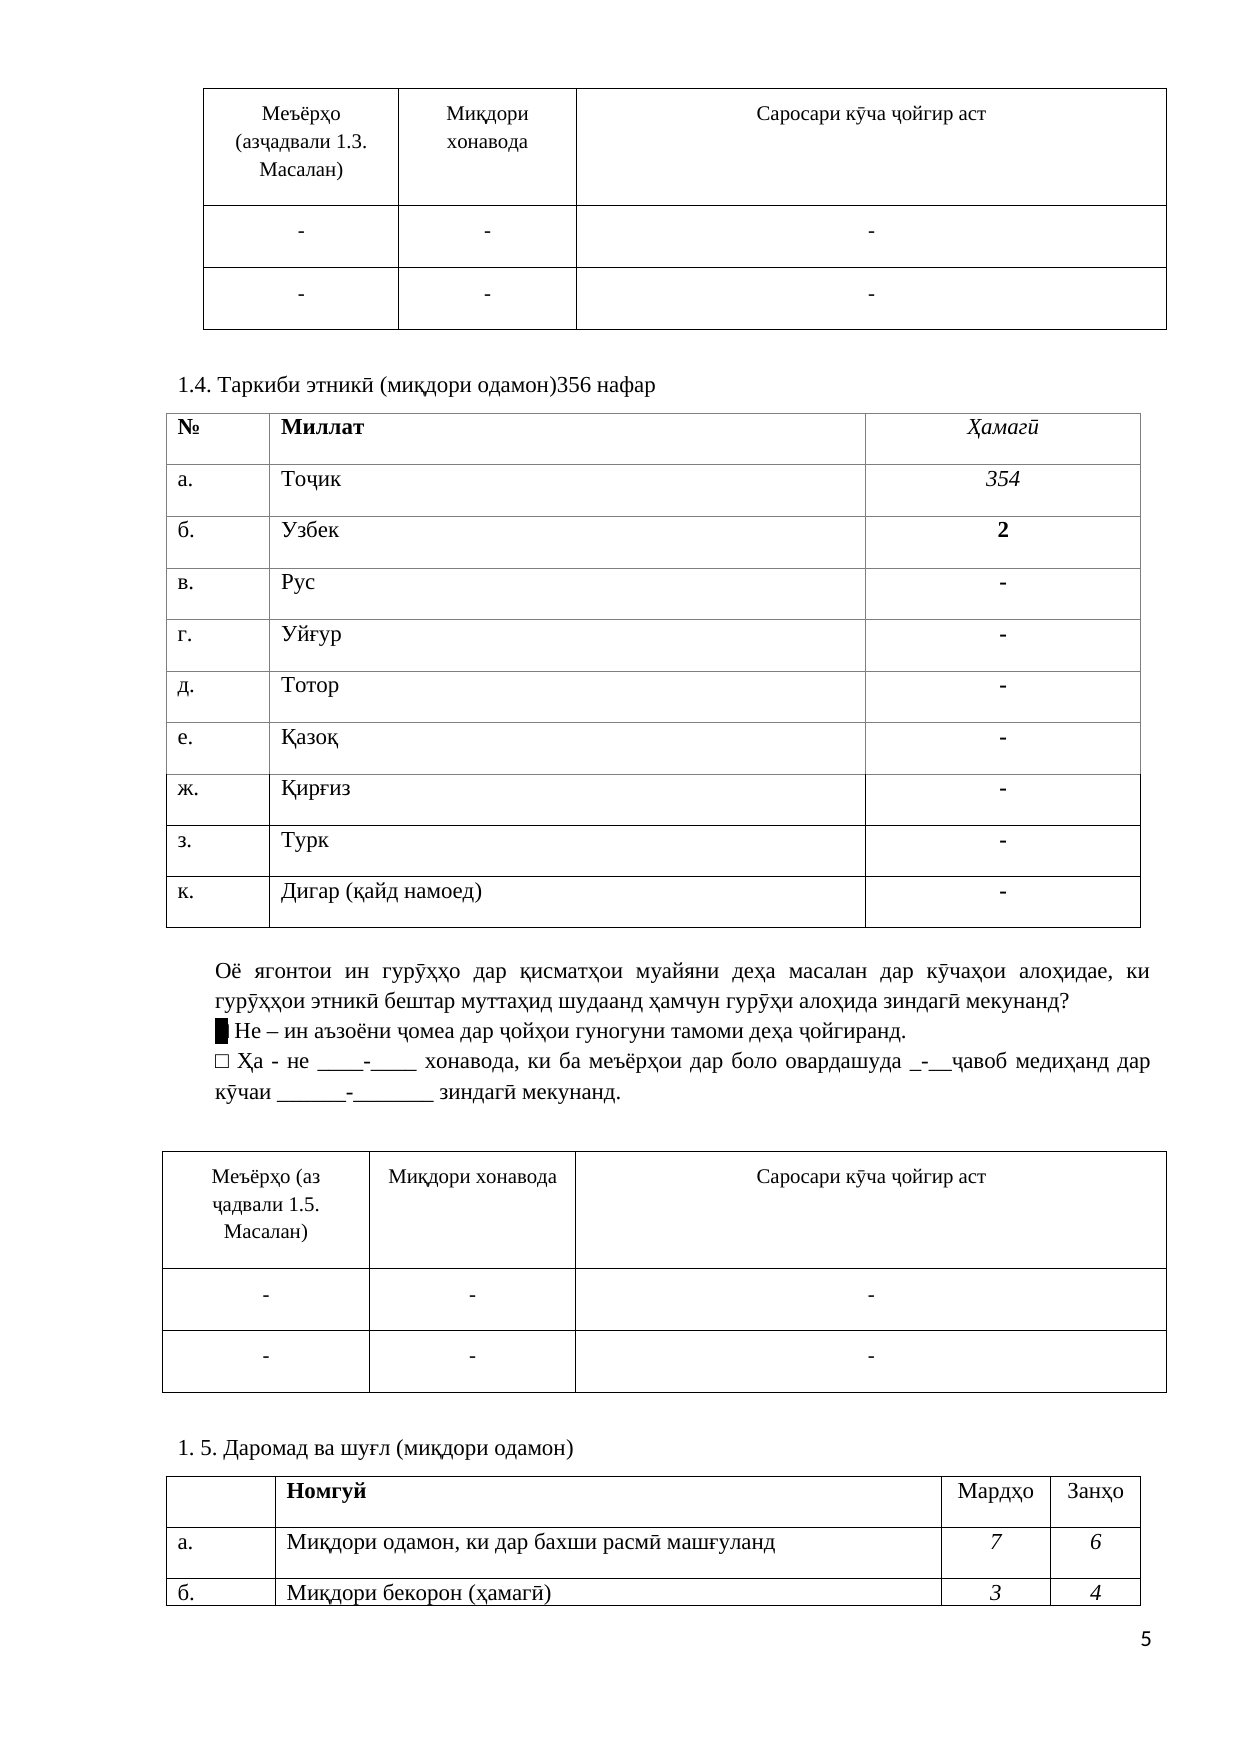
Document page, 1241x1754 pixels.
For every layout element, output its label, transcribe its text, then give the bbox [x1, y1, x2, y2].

text □ Не – ин аъзоёни ҷомеа дар ҷойҳои гуногуни тамоми деҳа ҷойгиранд. [215, 1017, 1152, 1044]
text 1.4. Таркиби этникӣ (миқдори одамон)356 нафар [177, 371, 1152, 398]
table_cell - [399, 268, 576, 329]
table_cell 2 [866, 517, 1140, 567]
table_header Мардҳо [942, 1477, 1050, 1527]
table_cell Қирғиз [270, 775, 865, 825]
table_cell - [204, 268, 398, 329]
table_cell - [370, 1269, 575, 1330]
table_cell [276, 1579, 941, 1605]
table_cell б. [167, 1579, 275, 1605]
table_header Миқдори хонавода [399, 89, 576, 205]
table_cell - [576, 1269, 1166, 1330]
table_cell к. [167, 877, 269, 927]
table_cell в. [167, 569, 269, 619]
text 1. 5. Даромад ва шуғл (миқдори одамон) [177, 1434, 1152, 1461]
text □ Ҳа - не ____-____ хонавода, ки ба меъёрҳои дар боло овардашуда _-__ҷавоб медиҳанд дар кӯчаи ______-_______ зиндагӣ мекунанд. [215, 1048, 1152, 1104]
table_cell - [866, 569, 1140, 619]
table_cell Миқдори одамон, ки дар бахши расмӣ машғуланд [276, 1528, 941, 1577]
table_cell - [163, 1331, 369, 1392]
table_cell [167, 1528, 275, 1577]
table_cell Tурк [270, 826, 865, 876]
table_cell - [866, 775, 1140, 825]
table_cell 3 [942, 1579, 1050, 1605]
table_cell - [163, 1269, 369, 1330]
table_cell - [370, 1331, 575, 1392]
table_cell Дигар (қайд намоед) [270, 877, 865, 927]
table_cell [167, 465, 269, 516]
table_header Меъёрҳо (аз ҷадвали 1.5. Масалан) [163, 1152, 369, 1268]
table_cell з. [167, 826, 269, 876]
table_header Номгуй [276, 1477, 941, 1527]
table_cell - [866, 723, 1140, 774]
table_cell Уйғур [270, 620, 865, 671]
table_cell - [576, 1331, 1166, 1392]
text Оё ягонтои ин гурӯҳҳо дар қисматҳои муайяни деҳа масалан дар кӯчаҳои алоҳидае, ки гурӯҳҳои этникӣ бештар муттаҳид шудаанд ҳамчун гурӯҳи алоҳида зиндагӣ мекунанд? [215, 957, 1152, 1013]
table_cell Қазоқ [270, 723, 865, 774]
table_header Миллат [270, 414, 865, 464]
table_cell 4 [1051, 1579, 1140, 1605]
table_cell Рус [270, 569, 865, 619]
table_cell - [577, 206, 1166, 267]
table_cell Тотор [270, 672, 865, 722]
table_cell 354 [866, 465, 1140, 516]
table_header Миқдори хонавода [370, 1152, 575, 1268]
table_cell - [399, 206, 576, 267]
table_cell - [577, 268, 1166, 329]
table_cell г. [167, 620, 269, 671]
table_header [167, 1477, 275, 1527]
table_cell Тоҷик [270, 465, 865, 516]
table_header Занҳо [1051, 1477, 1140, 1527]
table_header Саросари кӯча ҷойгир аст [577, 89, 1166, 205]
table_cell - [866, 877, 1140, 927]
table_header Меъёрҳо (азҷадвали 1.3. Масалан) [204, 89, 398, 205]
table_cell б. [167, 517, 269, 567]
table_cell 6 [1051, 1528, 1140, 1577]
table_cell - [866, 620, 1140, 671]
table_header Ҳамагӣ [866, 414, 1140, 464]
table_cell е. [167, 723, 269, 774]
table_cell 7 [942, 1528, 1050, 1577]
table_cell - [866, 672, 1140, 722]
table_cell - [866, 826, 1140, 876]
table_header № [167, 414, 269, 464]
table_cell Узбек [270, 517, 865, 567]
table_cell ж. [167, 775, 269, 825]
table_cell - [204, 206, 398, 267]
table_header Саросари кӯча ҷойгир аст [576, 1152, 1166, 1268]
table_cell д. [167, 672, 269, 722]
